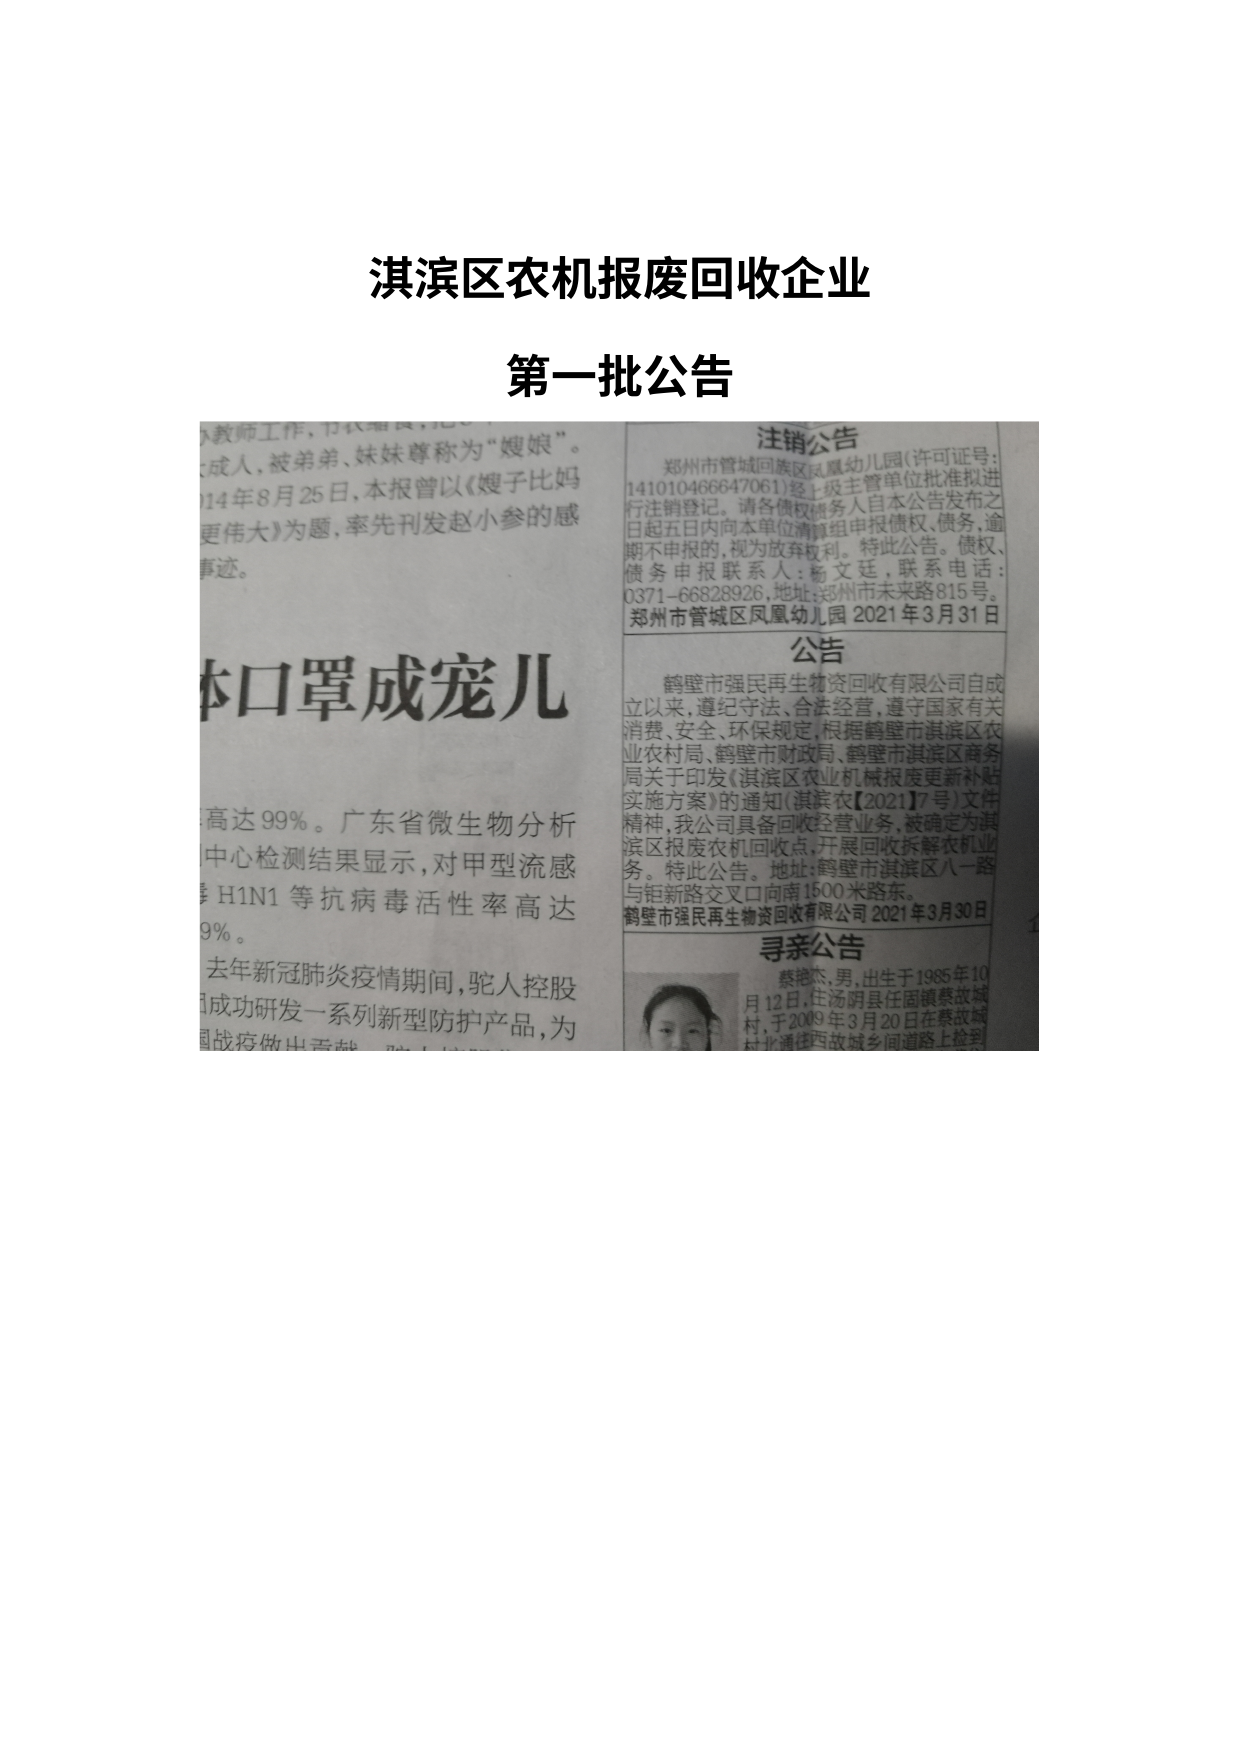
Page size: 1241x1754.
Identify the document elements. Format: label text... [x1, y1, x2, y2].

picture [201, 422, 1038, 1051]
text 第一批公告 [187, 324, 1053, 422]
text 淇滨区农机报废回收企业 [187, 227, 1053, 324]
